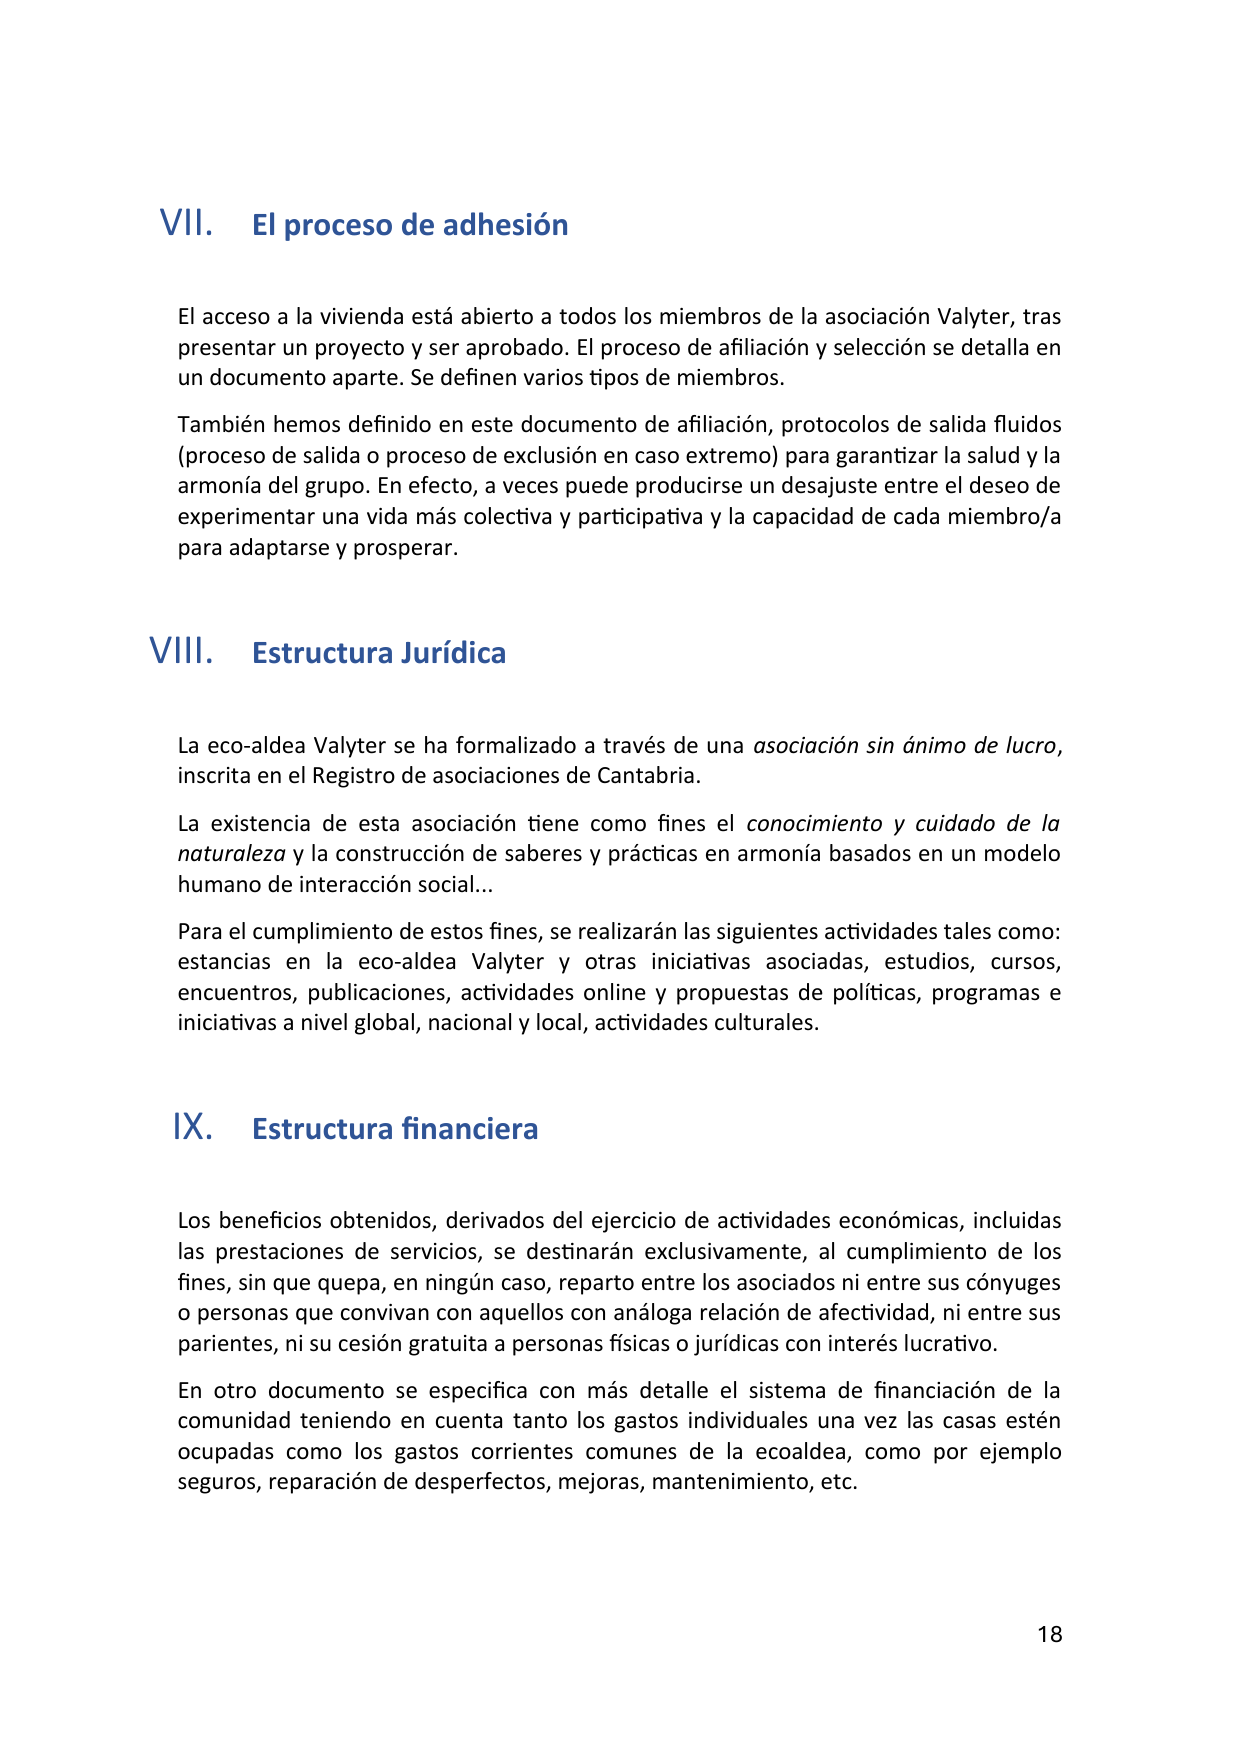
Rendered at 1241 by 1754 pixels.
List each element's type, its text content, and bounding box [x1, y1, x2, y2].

text En otro documento se especifica con más detalle el sistema de financiación de la comunidad teniendo en cuenta tanto los gastos individuales una vez las casas estén ocupadas como los gastos corrientes comunes de la ecoaldea, como por ejemplo seguros, reparación de desperfectos, mejoras, mantenimiento, etc. [177, 1374, 1063, 1496]
subtitle El proceso de adhesión [214, 195, 1063, 246]
text También hemos definido en este documento de afiliación, protocolos de salida fluidos (proceso de salida o proceso de exclusión en caso extremo) para garantizar la salud y la armonía del grupo. En efecto, a veces puede producirse un desajuste entre el deseo de experimentar una vida más colectiva y participativa y la capacidad de cada miembro/a para adaptarse y prosperar. [177, 409, 1063, 561]
text Los beneficios obtenidos, derivados del ejercicio de actividades económicas, incluidas las prestaciones de servicios, se destinarán exclusivamente, al cumplimiento de los fines, sin que quepa, en ningún caso, reparto entre los asociados ni entre sus cónyuges o personas que convivan con aquellos con análoga relación de afectividad, ni entre sus parientes, ni su cesión gratuita a personas físicas o jurídicas con interés lucrativo. [177, 1205, 1063, 1357]
text El acceso a la vivienda está abierto a todos los miembros de la asociación Valyter, tras presentar un proyecto y ser aprobado. El proceso de afiliación y selección se detalla en un documento aparte. Se definen varios tipos de miembros. [177, 300, 1063, 392]
text Para el cumplimiento de estos fines, se realizarán las siguientes actividades tales como: estancias en la eco-aldea Valyter y otras iniciativas asociadas, estudios, cursos, encuentros, publicaciones, actividades online y propuestas de políticas, programas e iniciativas a nivel global, nacional y local, actividades culturales. [177, 915, 1063, 1037]
subtitle Estructura Jurídica [214, 623, 1063, 674]
subtitle Estructura financiera [214, 1099, 1063, 1150]
text La existencia de esta asociación tiene como fines el conocimiento y cuidado de la naturaleza y la construcción de saberes y prácticas en armonía basados en un modelo humano de interacción social... [177, 807, 1063, 898]
text La eco-aldea Valyter se ha formalizado a través de una asociación sin ánimo de lucro, inscrita en el Registro de asociaciones de Cantabria. [177, 729, 1063, 790]
